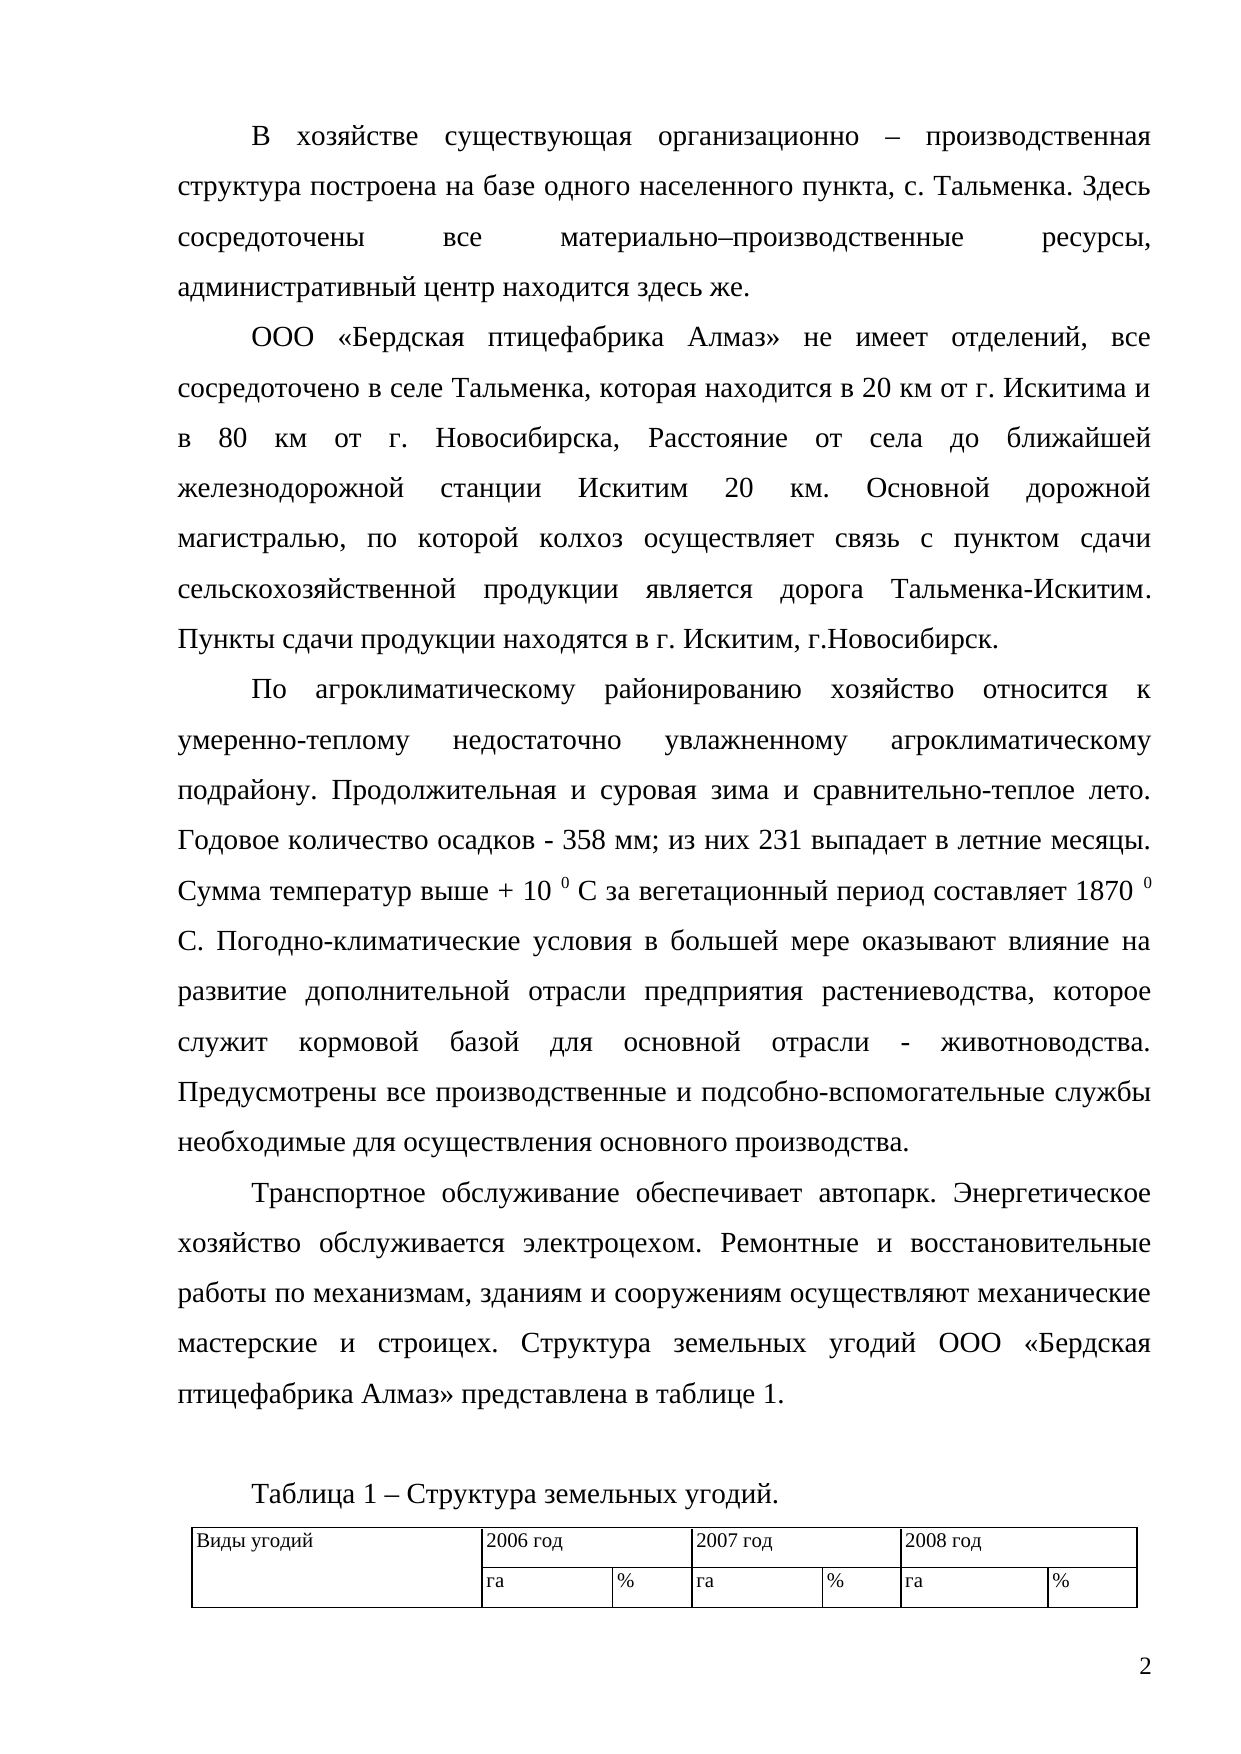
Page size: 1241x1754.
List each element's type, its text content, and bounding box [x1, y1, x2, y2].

table_header 2008 год [902, 1528, 1136, 1567]
text ООО «Бердская птицефабрика Алмаз» не имеет отделений, все сосредоточено в селе Тальменка, которая находится в от г. Искитима и в от г. Новосибирска, Расстояние от села до ближайшей железнодорожной станции Искитим . Основной дорожной магистралью, по которой колхоз осуществляет связь с пунктом сдачи сельскохозяйственной продукции является дорога Тальменка-Искитим. Пункты сдачи продукции находятся в г. Искитим, г.Новосибирск. [177, 319, 1152, 655]
table_cell % [1049, 1568, 1136, 1607]
text Таблица 1 – Структура земельных угодий. [177, 1477, 1152, 1510]
table_cell % [613, 1568, 691, 1607]
table_header Виды угодий [193, 1528, 482, 1567]
table_header 2006 год [483, 1528, 692, 1567]
table_header 2007 год [693, 1528, 901, 1567]
table_cell % [823, 1568, 900, 1607]
text В хозяйстве существующая организационно – производственная структура построена на базе одного населенного пункта, с. Тальменка. Здесь сосредоточены все материально–производственные ресурсы, административный центр находится здесь же. [177, 118, 1152, 303]
table_cell [193, 1567, 481, 1607]
text По агроклиматическому районированию хозяйство относится к умеренно-теплому недостаточно увлажненному агроклиматическому подрайону. Продолжительная и суровая зима и сравнительно-теплое лето. Годовое количество осадков - ; из них 231 выпадает в летние месяцы. Сумма температур выше + 10 0 С за вегетационный период составляет 1870 0 С. Погодно-климатические условия в большей мере оказывают влияние на развитие дополнительной отрасли предприятия растениеводства, которое служит кормовой базой для основной отрасли - животноводства. Предусмотрены все производственные и подсобно-вспомогательные службы необходимые для осуществления основного производства. [177, 672, 1152, 1158]
text Транспортное обслуживание обеспечивает автопарк. Энергетическое хозяйство обслуживается электроцехом. Ремонтные и восстановительные работы по механизмам, зданиям и сооружениям осуществляют механические мастерские и строицех. Структура земельных угодий ООО «Бердская птицефабрика Алмаз» представлена в таблице 1. [177, 1175, 1152, 1409]
table_cell га [902, 1568, 1047, 1607]
table_cell га [693, 1568, 822, 1607]
table_cell га [483, 1568, 612, 1607]
